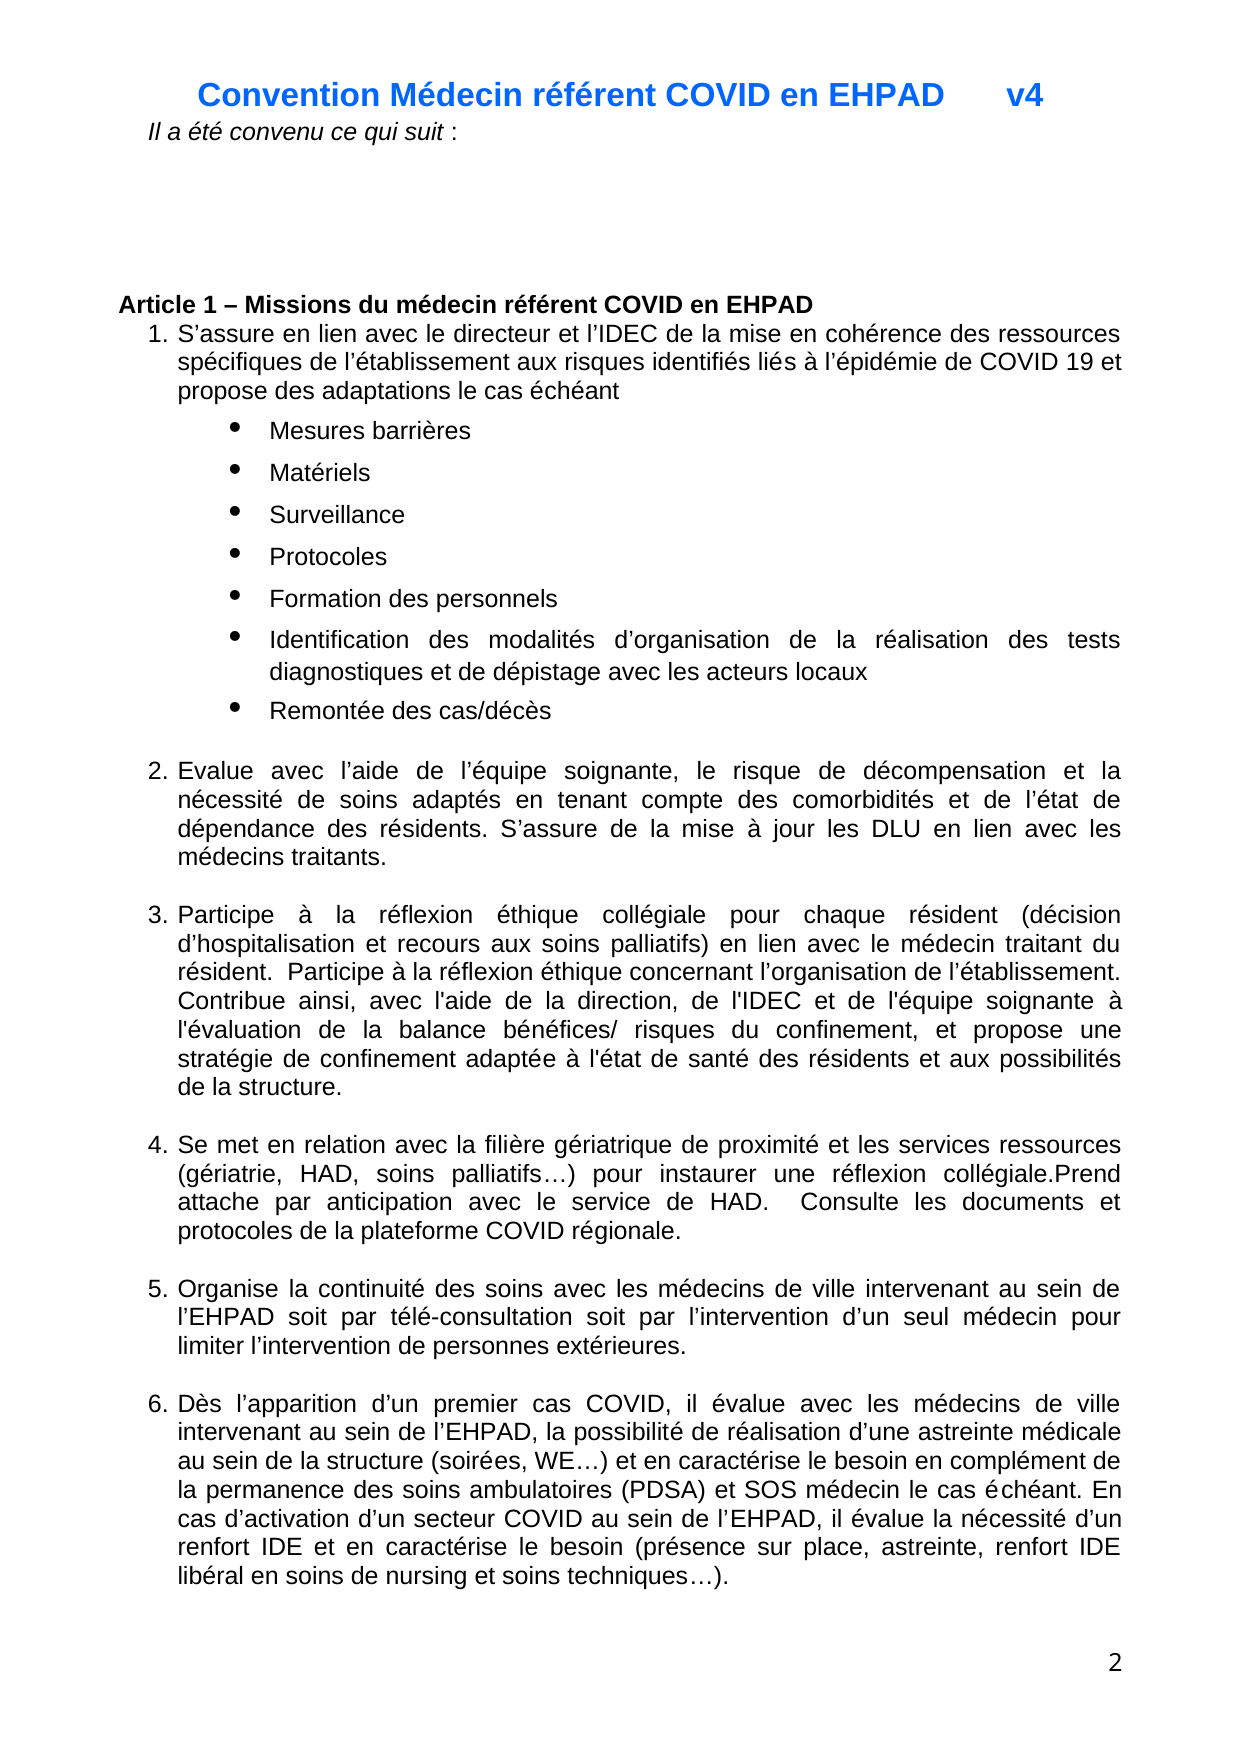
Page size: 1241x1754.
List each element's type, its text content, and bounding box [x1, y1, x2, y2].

list Participe à la réflexion éthique collégiale pour chaque résident (décision d’hospitalisation et recours aux soins palliatifs) en lien avec le médecin traitant du résident. Participe à la réflexion éthique concernant l’organisation de l’établissement. Contribue ainsi, avec l'aide de la direction, de l'IDEC et de l'équipe soignante à l'évaluation de la balance bénéfices/ risques du confinement, et propose une stratégie de confinement adaptée à l'état de santé des résidents et aux possibilités de la structure. [148, 900, 1122, 1101]
list S’assure en lien avec le directeur et l’IDEC de la mise en cohérence des ressources spécifiques de l’établissement aux risques identifiés liés à l’épidémie de COVID 19 et propose des adaptations le cas échéant [148, 318, 1122, 405]
list Remontée des cas/décès [228, 685, 1122, 727]
list Dès l’apparition d’un premier cas COVID, il évalue avec les médecins de ville intervenant au sein de l’EHPAD, la possibilité de réalisation d’une astreinte médicale au sein de la structure (soirées, WE…) et en caractérise le besoin en complément de la permanence des soins ambulatoires (PDSA) et SOS médecin le cas échéant. En cas d’activation d’un secteur COVID au sein de l’EHPAD, il évalue la nécessité d’un renfort IDE et en caractérise le besoin (présence sur place, astreinte, renfort IDE libéral en soins de nursing et soins techniques…). [148, 1389, 1122, 1590]
list Identification des modalités d’organisation de la réalisation des tests diagnostiques et de dépistage avec les acteurs locaux [228, 615, 1122, 685]
list Evalue avec l’aide de l’équipe soignante, le risque de décompensation et la nécessité de soins adaptés en tenant compte des comorbidités et de l’état de dépendance des résidents. S’assure de la mise à jour les DLU en lien avec les médecins traitants. [148, 756, 1122, 871]
list Formation des personnels [228, 573, 1122, 615]
list Matériels [228, 447, 1122, 489]
list Se met en relation avec la filière gériatrique de proximité et les services ressources (gériatrie, HAD, soins palliatifs…) pour instaurer une réflexion collégiale.Prend attache par anticipation avec le service de HAD. Consulte les documents et protocoles de la plateforme COVID régionale. [148, 1130, 1122, 1245]
text Il a été convenu ce qui suit : [148, 117, 1122, 146]
list Organise la continuité des soins avec les médecins de ville intervenant au sein de l’EHPAD soit par télé-consultation soit par l’intervention d’un seul médecin pour limiter l’intervention de personnes extérieures. [148, 1274, 1122, 1360]
list Mesures barrières [228, 405, 1122, 447]
subtitle Article 1 – Missions du médecin référent COVID en EHPAD [118, 290, 1122, 318]
list Protocoles [228, 531, 1122, 573]
list Surveillance [228, 489, 1122, 531]
